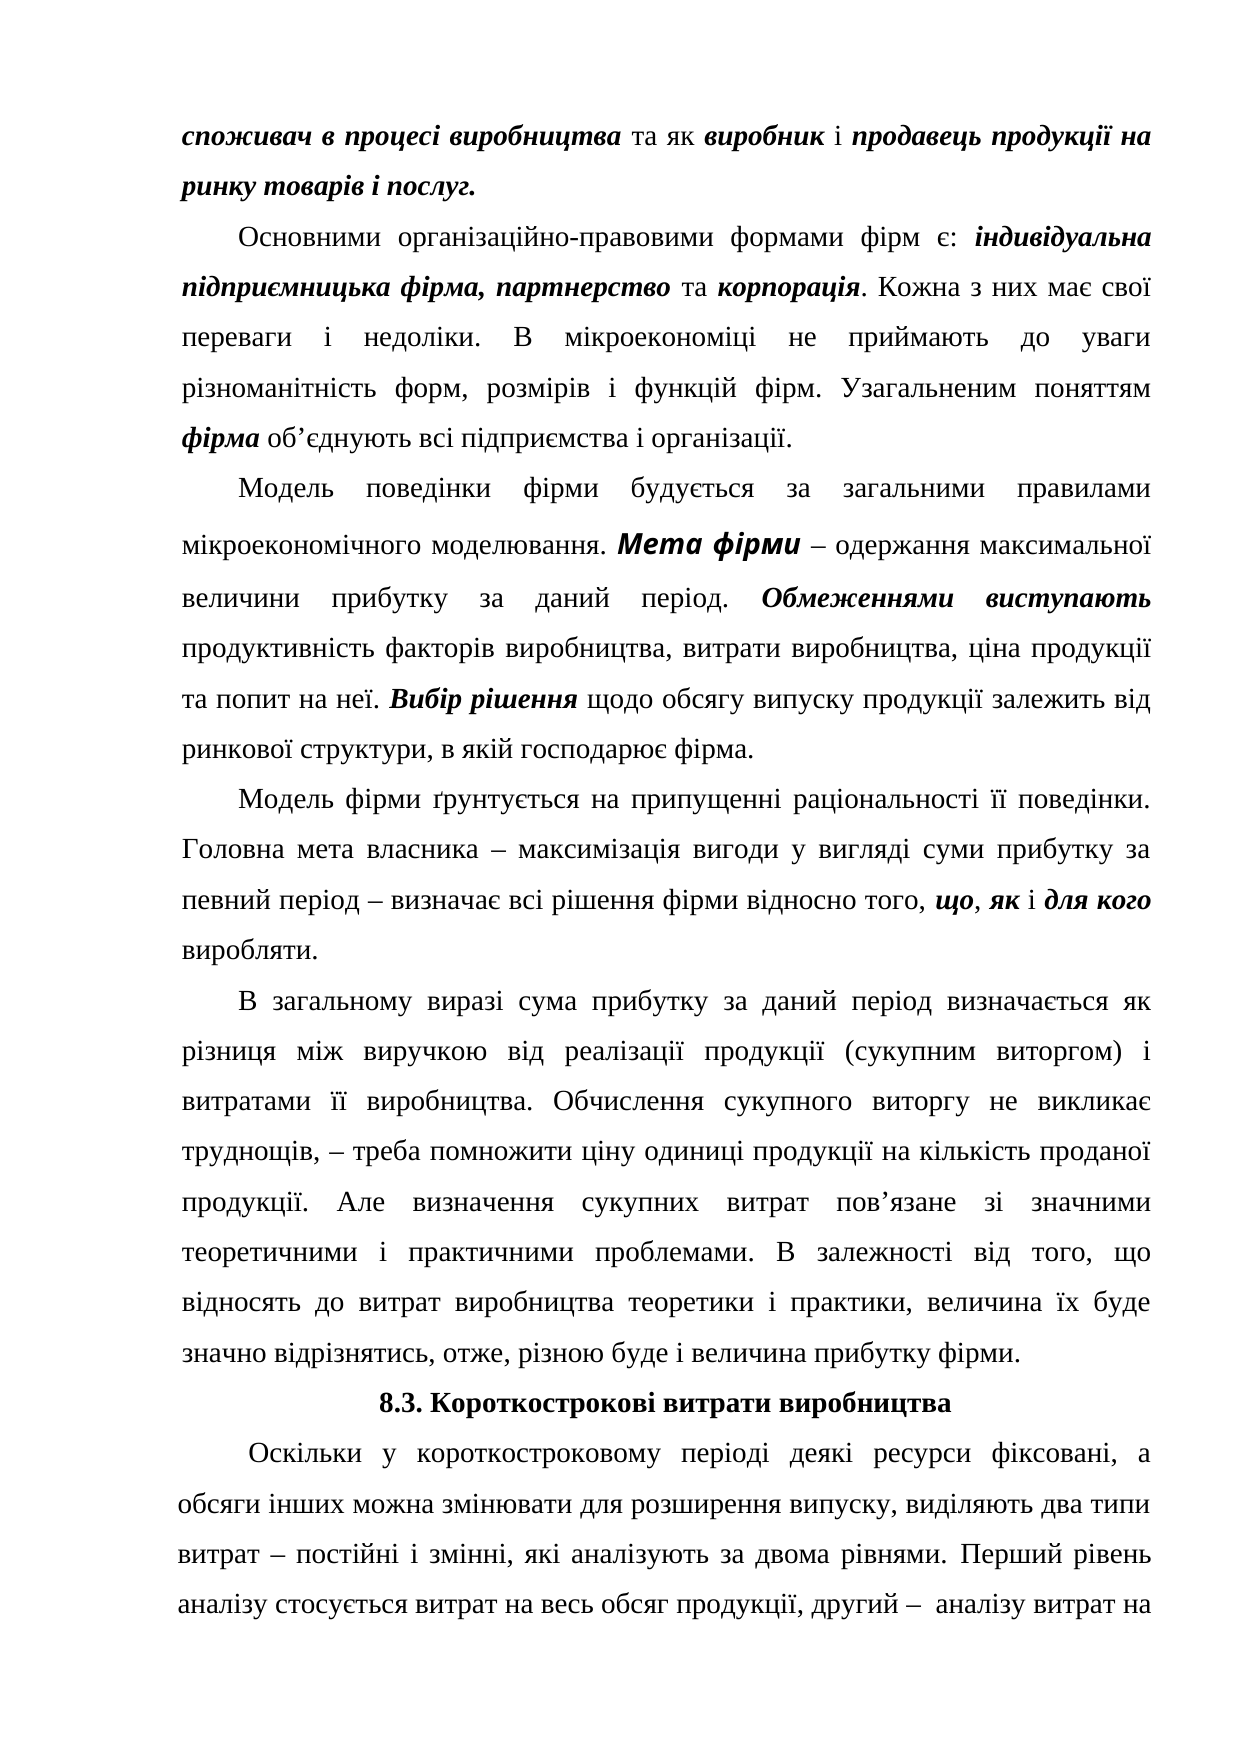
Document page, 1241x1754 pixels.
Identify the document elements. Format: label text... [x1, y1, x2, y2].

text Основними організаційно-правовими формами фірм є: індивідуальна підприємницька фірма, партнерство та корпорація. Кожна з них має свої переваги і недоліки. В мікроекономіці не приймають до уваги різноманітність форм, розмірів і функцій фірм. Узагальненим поняттям фірма об’єднують всі підприємства і організації. [182, 219, 1152, 453]
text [182, 118, 1152, 202]
text 8.3. Короткострокові витрати виробництва [177, 1385, 1152, 1419]
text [177, 1435, 1152, 1620]
text Модель поведінки фірми будується за загальними правилами мікроекономічного моделювання. Мета фірми – одержання максимальної величини прибутку за даний період. Обмеженнями виступають продуктивність факторів виробництва, витрати виробництва, ціна продукції та попит на неї. Вибір рішення щодо обсягу випуску продукції залежить від ринкової структури, в якій господарює фірма. [182, 470, 1152, 764]
text В загальному виразі сума прибутку за даний період визначається як різниця між виручкою від реалізації продукції (сукупним виторгом) і витратами її виробництва. Обчислення сукупного виторгу не викликає труднощів, – треба помножити ціну одиниці продукції на кількість проданої продукції. Але визначення сукупних витрат пов’язане зі значними теоретичними і практичними проблемами. В залежності від того, що відносять до витрат виробництва теоретики і практики, величина їх буде значно відрізнятись, отже, різною буде і величина прибутку фірми. [182, 983, 1152, 1368]
text Модель фірми ґрунтується на припущенні раціональності її поведінки. Головна мета власника – максимізація вигоди у вигляді суми прибутку за певний період – визначає всі рішення фірми відносно того, що, як і для кого виробляти. [182, 781, 1152, 966]
